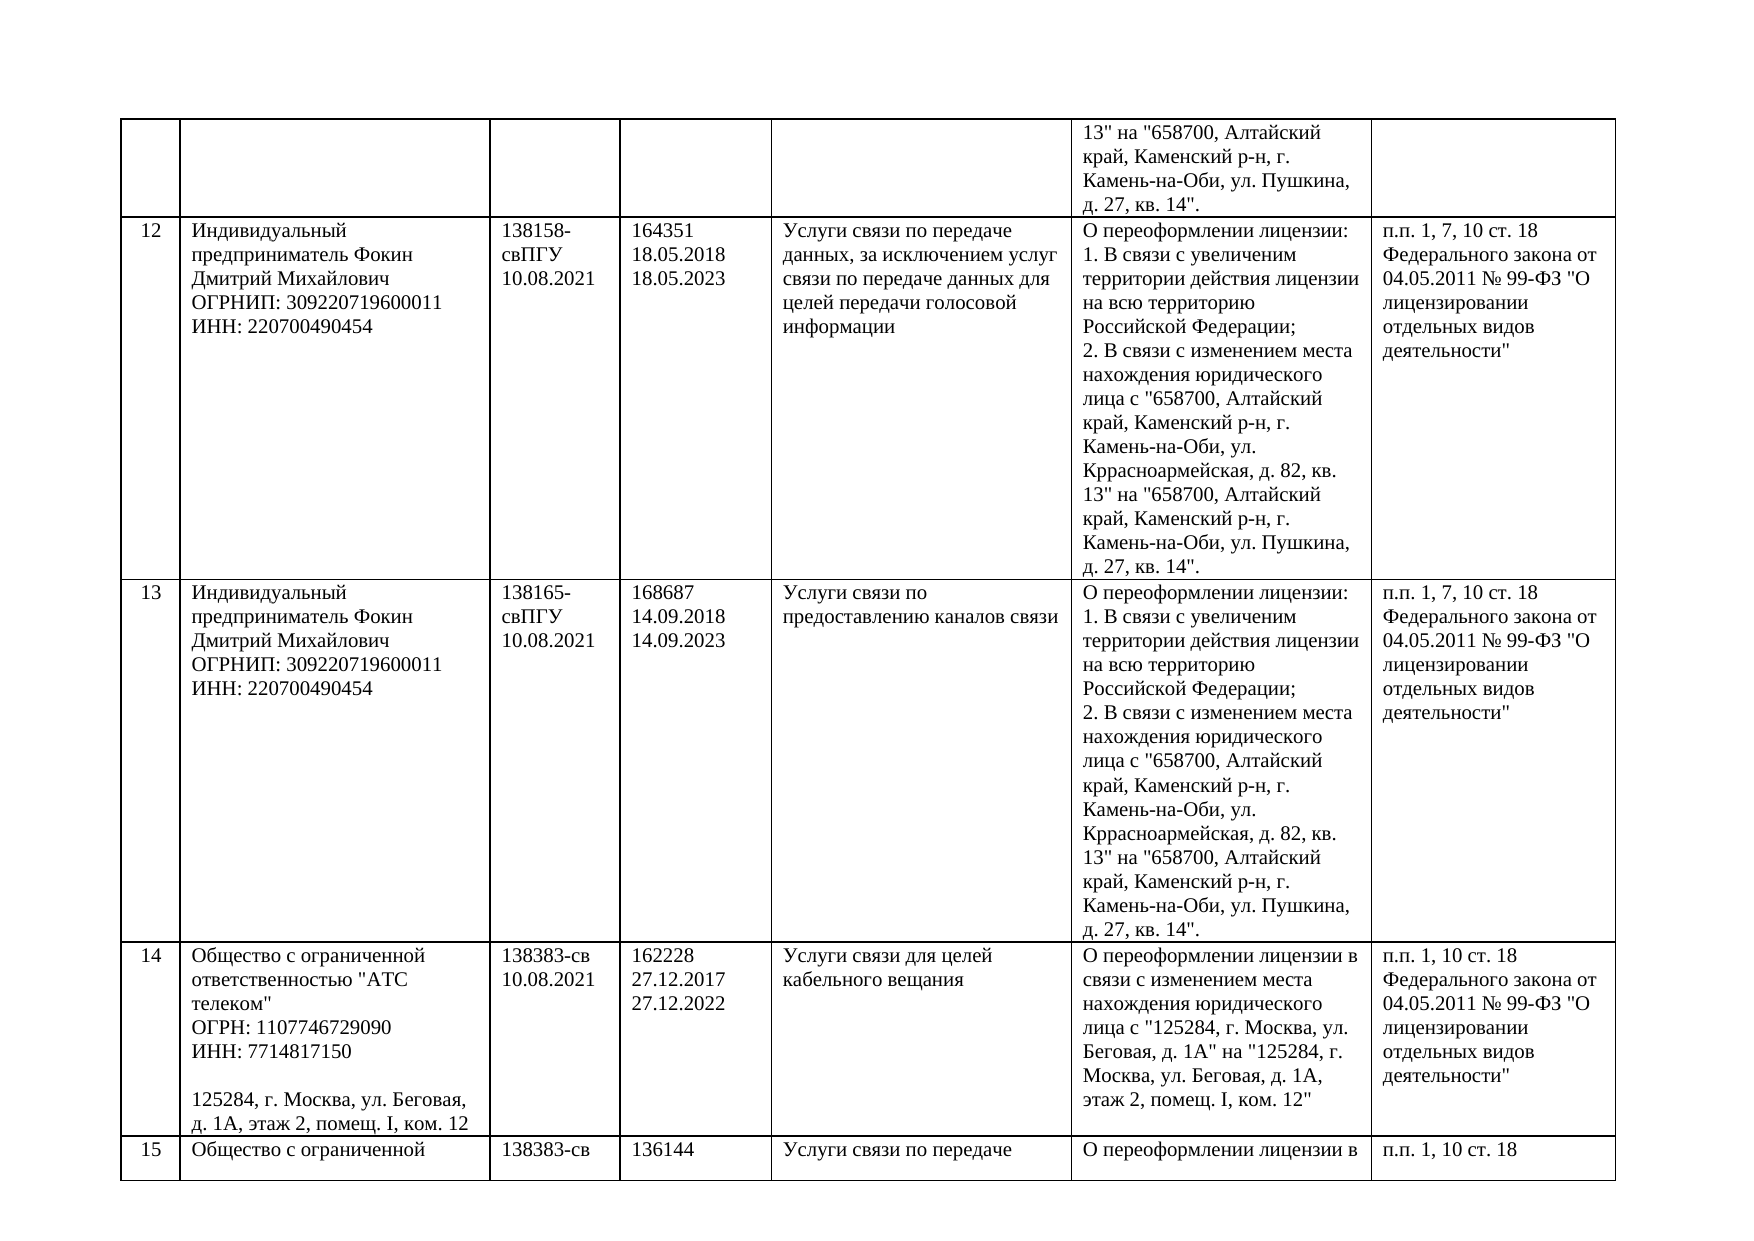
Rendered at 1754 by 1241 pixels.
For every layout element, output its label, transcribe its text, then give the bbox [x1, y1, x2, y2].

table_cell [621, 120, 771, 216]
table_cell Услуги связи по предоставлению каналов связи [772, 580, 1071, 941]
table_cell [181, 1137, 489, 1179]
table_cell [621, 1137, 771, 1179]
table_cell Индивидуальный предприниматель Фокин Дмитрий Михайлович ОГРНИП: 309220719600011 ИНН: 220700490454 [181, 218, 489, 578]
table_cell п.п. 1, 7, 10 ст. 18 Федерального закона от 04.05.2011 № 99-ФЗ "О лицензировании отдельных видов деятельности" [1372, 580, 1615, 941]
table_cell 168687 14.09.2018 14.09.2023 [621, 580, 771, 941]
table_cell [772, 120, 1071, 216]
table_cell Индивидуальный предприниматель Фокин Дмитрий Михайлович ОГРНИП: 309220719600011 ИНН: 220700490454 [181, 580, 489, 941]
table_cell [491, 1137, 619, 1179]
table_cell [181, 120, 489, 216]
table_cell 13 [122, 580, 179, 941]
table_cell 164351 18.05.2018 18.05.2023 [621, 218, 771, 578]
table_cell 138165-свПГУ 10.08.2021 [491, 580, 619, 941]
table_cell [1372, 120, 1615, 216]
table_cell п.п. 1, 7, 10 ст. 18 Федерального закона от 04.05.2011 № 99-ФЗ "О лицензировании отдельных видов деятельности" [1372, 218, 1615, 578]
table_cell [1072, 1137, 1371, 1179]
table_cell 11 [122, 120, 179, 216]
table_cell Услуги связи по передаче данных, за исключением услуг связи по передаче данных для целей передачи голосовой информации [772, 218, 1071, 578]
table_cell 15 [122, 1137, 179, 1179]
table_cell п.п. 1, 10 ст. 18 Федерального закона от 04.05.2011 № 99-ФЗ "О лицензировании отдельных видов деятельности" [1372, 943, 1615, 1135]
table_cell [772, 1137, 1071, 1179]
table_cell Услуги связи для целей кабельного вещания [772, 943, 1071, 1135]
table_cell 162228 27.12.2017 27.12.2022 [621, 943, 771, 1135]
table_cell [1372, 1137, 1615, 1179]
table_cell 138383-св 10.08.2021 [491, 943, 619, 1135]
table_cell 12 [122, 218, 179, 578]
table_cell 138158-свПГУ 10.08.2021 [491, 218, 619, 578]
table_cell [491, 120, 619, 216]
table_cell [1072, 120, 1371, 216]
table_cell 14 [122, 943, 179, 1135]
